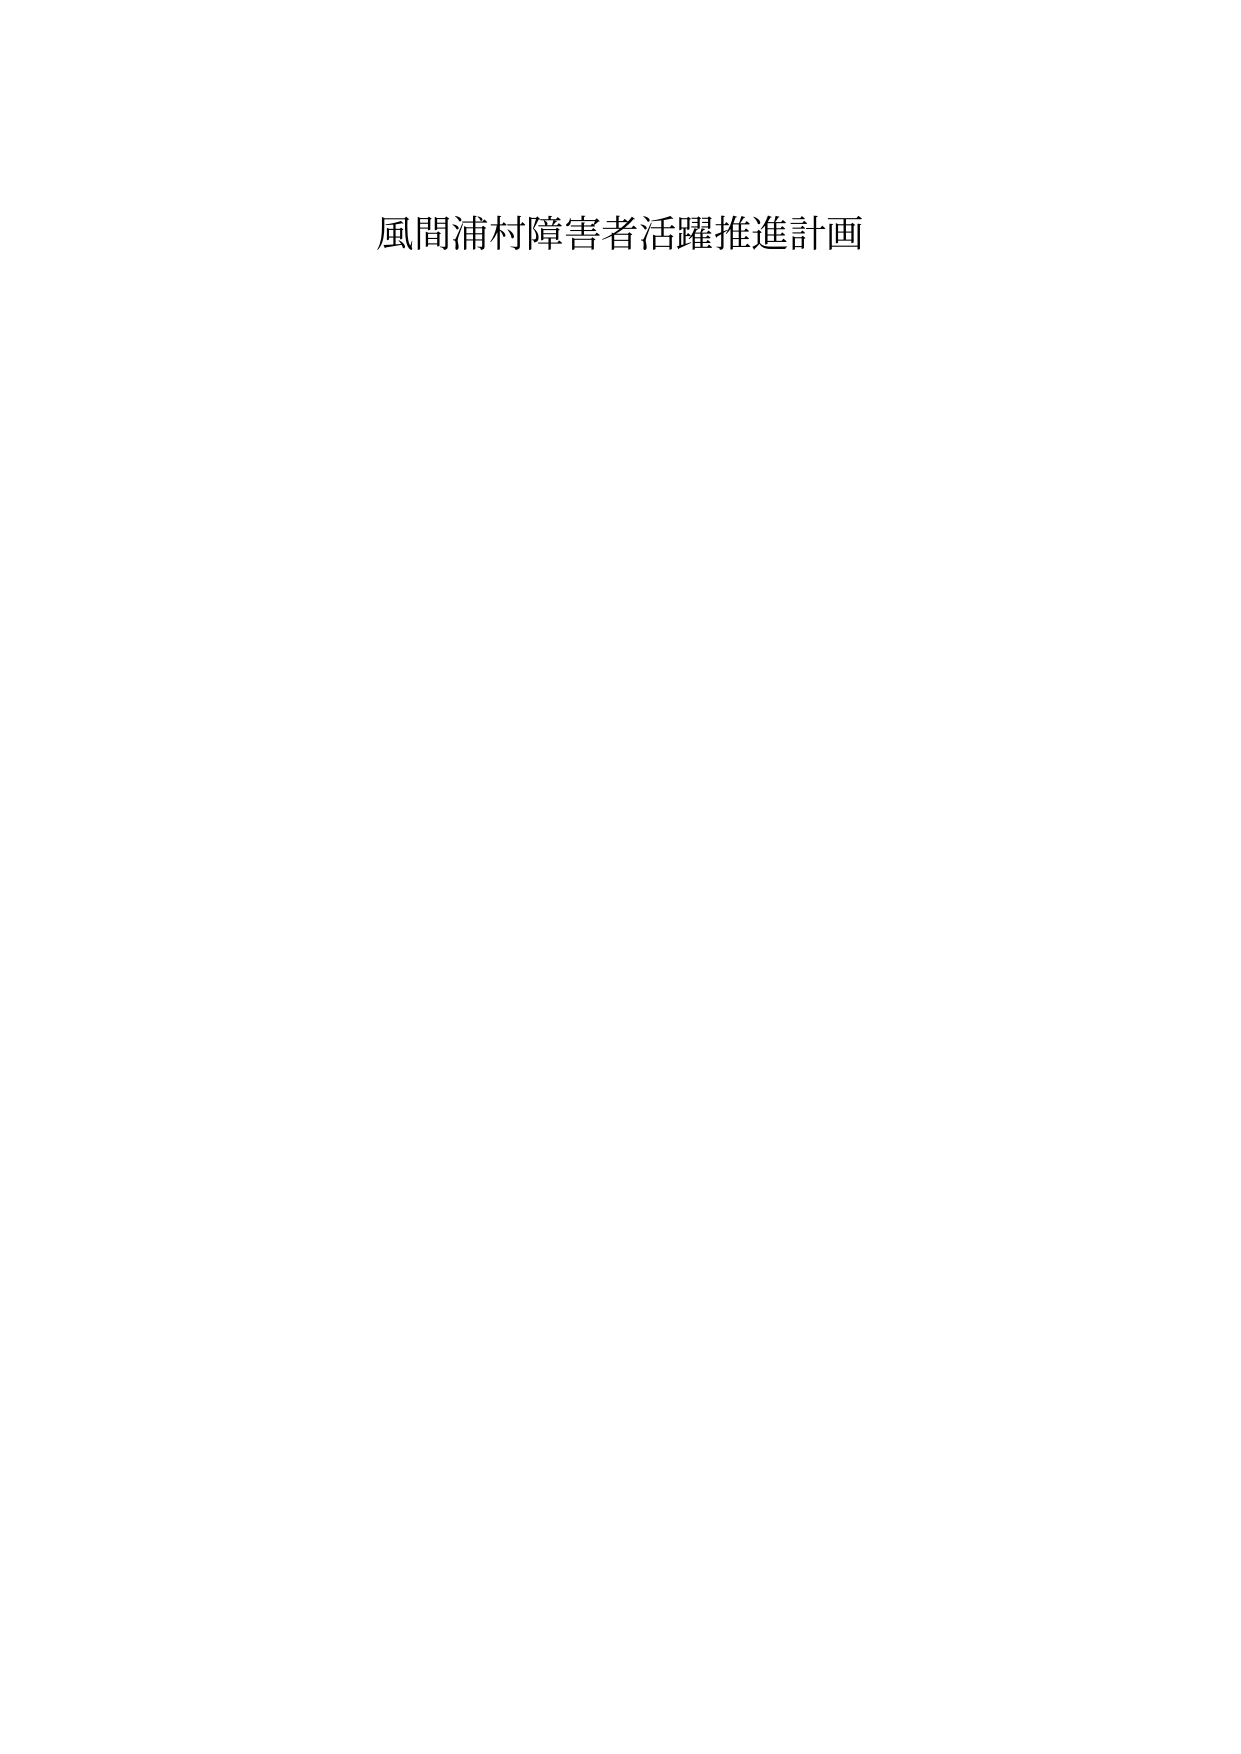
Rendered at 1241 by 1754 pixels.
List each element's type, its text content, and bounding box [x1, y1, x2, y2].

text 風間浦村障害者活躍推進計画 [177, 194, 1063, 269]
